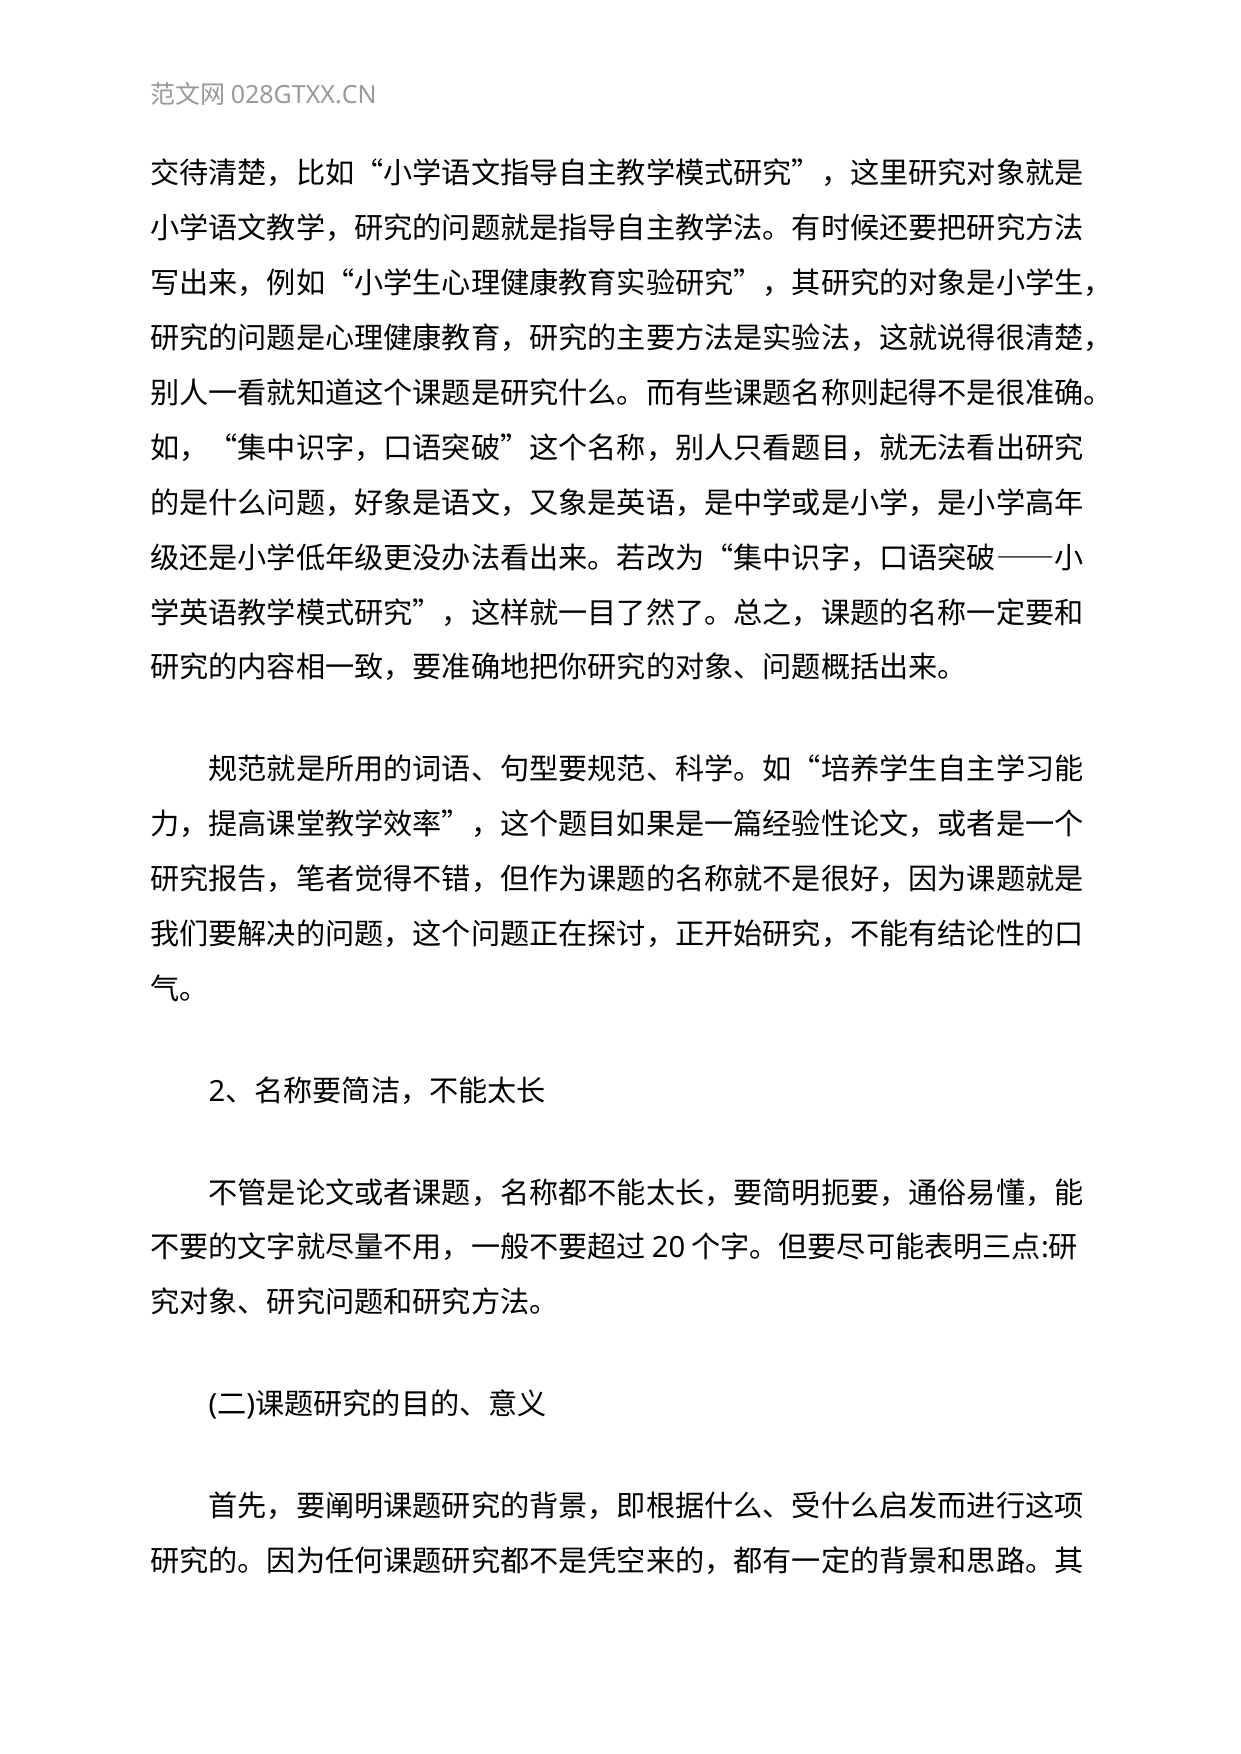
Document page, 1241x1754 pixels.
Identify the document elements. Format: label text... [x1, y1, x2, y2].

text 不管是论文或者课题，名称都不能太长，要简明扼要，通俗易懂，能不要的文字就尽量不用，一般不要超过20个字。但要尽可能表明三点:研究对象、研究问题和研究方法。 [150, 1169, 1090, 1321]
text 规范就是所用的词语、句型要规范、科学。如“培养学生自主学习能力，提高课堂教学效率”，这个题目如果是一篇经验性论文，或者是一个研究报告，笔者觉得不错，但作为课题的名称就不是很好，因为课题就是我们要解决的问题，这个问题正在探讨，正开始研究，不能有结论性的口气。 [150, 746, 1090, 1008]
text (二)课题研究的目的、意义 [150, 1381, 1090, 1423]
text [150, 1483, 1090, 1580]
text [150, 150, 1090, 686]
text 2、名称要简洁，不能太长 [150, 1067, 1090, 1109]
